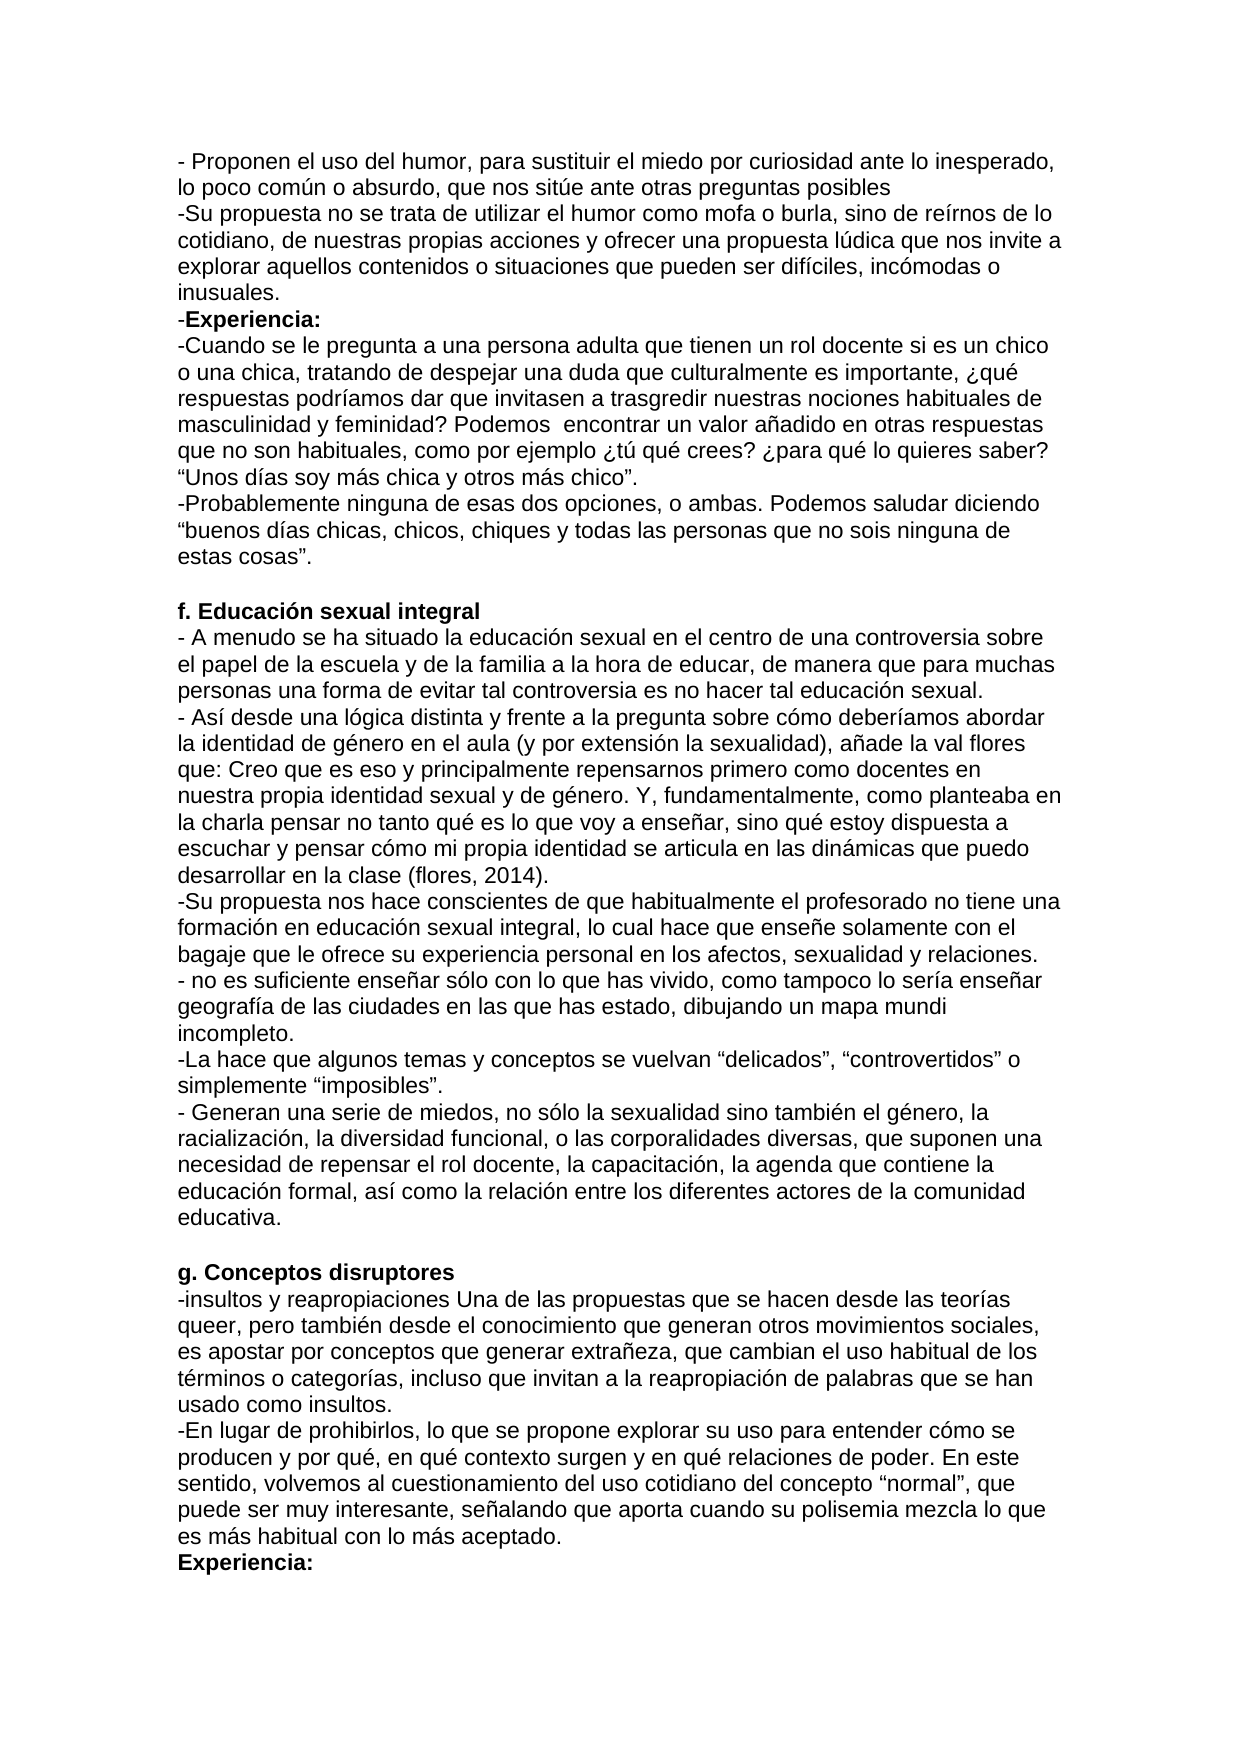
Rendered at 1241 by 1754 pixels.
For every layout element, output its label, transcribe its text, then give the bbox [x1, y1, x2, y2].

text -Su propuesta nos hace conscientes de que habitualmente el profesorado no tiene una formación en educación sexual integral, lo cual hace que enseñe solamente con el bagaje que le ofrece su experiencia personal en los afectos, sexualidad y relaciones. [177, 888, 1063, 967]
text - Generan una serie de miedos, no sólo la sexualidad sino también el género, la racialización, la diversidad funcional, o las corporalidades diversas, que suponen una necesidad de repensar el rol docente, la capacitación, la agenda que contiene la educación formal, así como la relación entre los diferentes actores de la comunidad educativa. [177, 1099, 1063, 1231]
text -En lugar de prohibirlos, lo que se propone explorar su uso para entender cómo se producen y por qué, en qué contexto surgen y en qué relaciones de poder. En este sentido, volvemos al cuestionamiento del uso cotidiano del concepto “normal”, que puede ser muy interesante, señalando que aporta cuando su polisemia mezcla lo que es más habitual con lo más aceptado. [177, 1417, 1063, 1549]
text - no es suficiente enseñar sólo con lo que has vivido, como tampoco lo sería enseñar geografía de las ciudades en las que has estado, dibujando un mapa mundi incompleto. [177, 967, 1063, 1046]
text Experiencia: [177, 1549, 1063, 1576]
text -Experiencia: [177, 306, 1063, 332]
text g. Conceptos disruptores [177, 1259, 1063, 1286]
text -insultos y reapropiaciones Una de las propuestas que se hacen desde las teorías queer, pero también desde el conocimiento que generan otros movimientos sociales, es apostar por conceptos que generar extrañeza, que cambian el uso habitual de los términos o categorías, incluso que invitan a la reapropiación de palabras que se han usado como insultos. [177, 1286, 1063, 1417]
text -Cuando se le pregunta a una persona adulta que tienen un rol docente si es un chico o una chica, tratando de despejar una duda que culturalmente es importante, ¿qué respuestas podríamos dar que invitasen a trasgredir nuestras nociones habituales de masculinidad y feminidad? Podemos encontrar un valor añadido en otras respuestas que no son habituales, como por ejemplo ¿tú qué crees? ¿para qué lo quieres saber? “Unos días soy más chica y otros más chico”. [177, 332, 1063, 490]
text f. Educación sexual integral [177, 598, 1063, 624]
text -Su propuesta no se trata de utilizar el humor como mofa o burla, sino de reírnos de lo cotidiano, de nuestras propias acciones y ofrecer una propuesta lúdica que nos invite a explorar aquellos contenidos o situaciones que pueden ser difíciles, incómodas o inusuales. [177, 200, 1063, 306]
text - A menudo se ha situado la educación sexual en el centro de una controversia sobre el papel de la escuela y de la familia a la hora de educar, de manera que para muchas personas una forma de evitar tal controversia es no hacer tal educación sexual. [177, 624, 1063, 703]
text - Así desde una lógica distinta y frente a la pregunta sobre cómo deberíamos abordar la identidad de género en el aula (y por extensión la sexualidad), añade la val flores que: Creo que es eso y principalmente repensarnos primero como docentes en nuestra propia identidad sexual y de género. Y, fundamentalmente, como planteaba en la charla pensar no tanto qué es lo que voy a enseñar, sino qué estoy dispuesta a escuchar y pensar cómo mi propia identidad se articula en las dinámicas que puedo desarrollar en la clase (flores, 2014). [177, 703, 1063, 888]
text -La hace que algunos temas y conceptos se vuelvan “delicados”, “controvertidos” o simplemente “imposibles”. [177, 1046, 1063, 1099]
text -Probablemente ninguna de esas dos opciones, o ambas. Podemos saludar diciendo “buenos días chicas, chicos, chiques y todas las personas que no sois ninguna de estas cosas”. [177, 490, 1063, 569]
text - Proponen el uso del humor, para sustituir el miedo por curiosidad ante lo inesperado, lo poco común o absurdo, que nos sitúe ante otras preguntas posibles [177, 148, 1063, 200]
